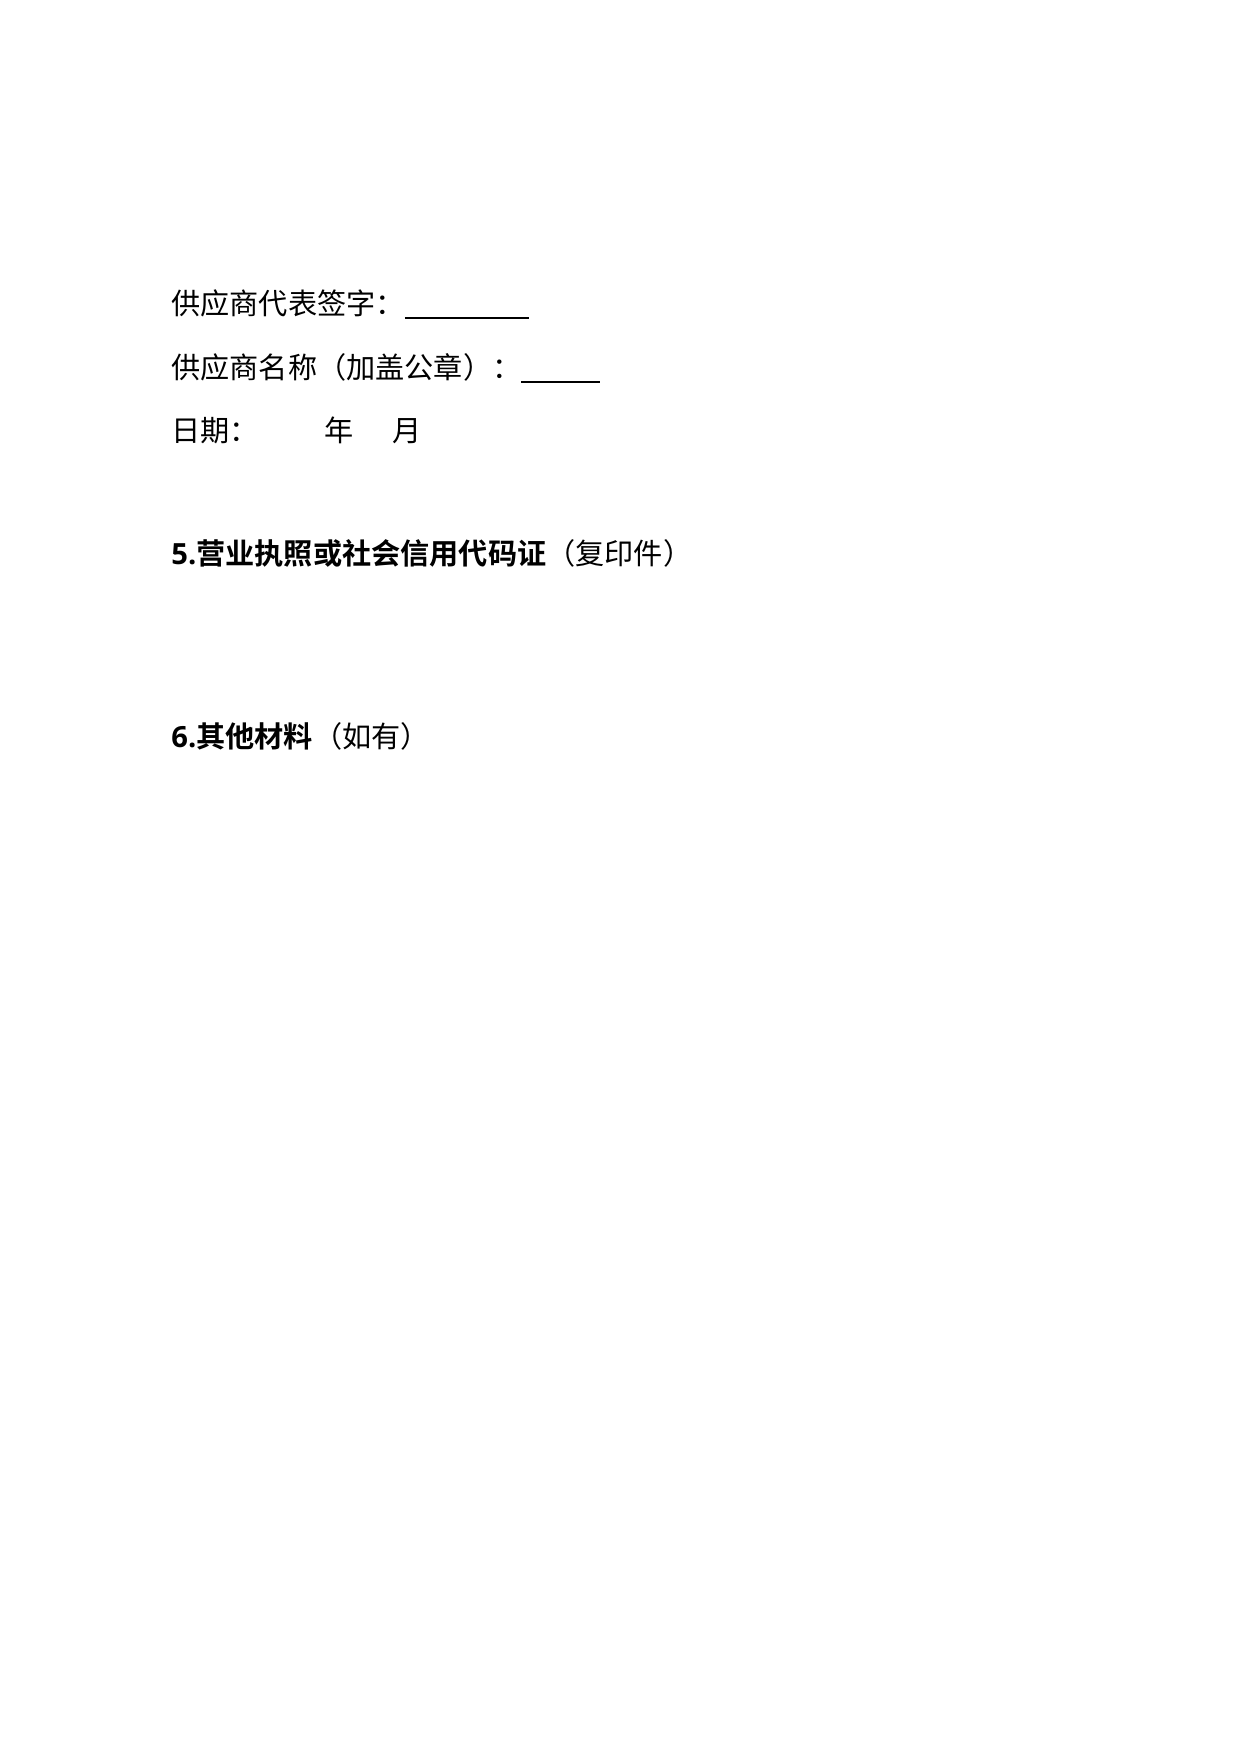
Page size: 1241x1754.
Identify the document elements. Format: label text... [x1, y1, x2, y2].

text 日期： 年 月 [171, 408, 1069, 450]
text 5.营业执照或社会信用代码证（复印件） [171, 531, 1069, 573]
text 供应商名称（加盖公章）： [171, 344, 1069, 387]
text 供应商代表签字： [171, 281, 1069, 323]
text 6.其他材料（如有） [171, 713, 1069, 756]
